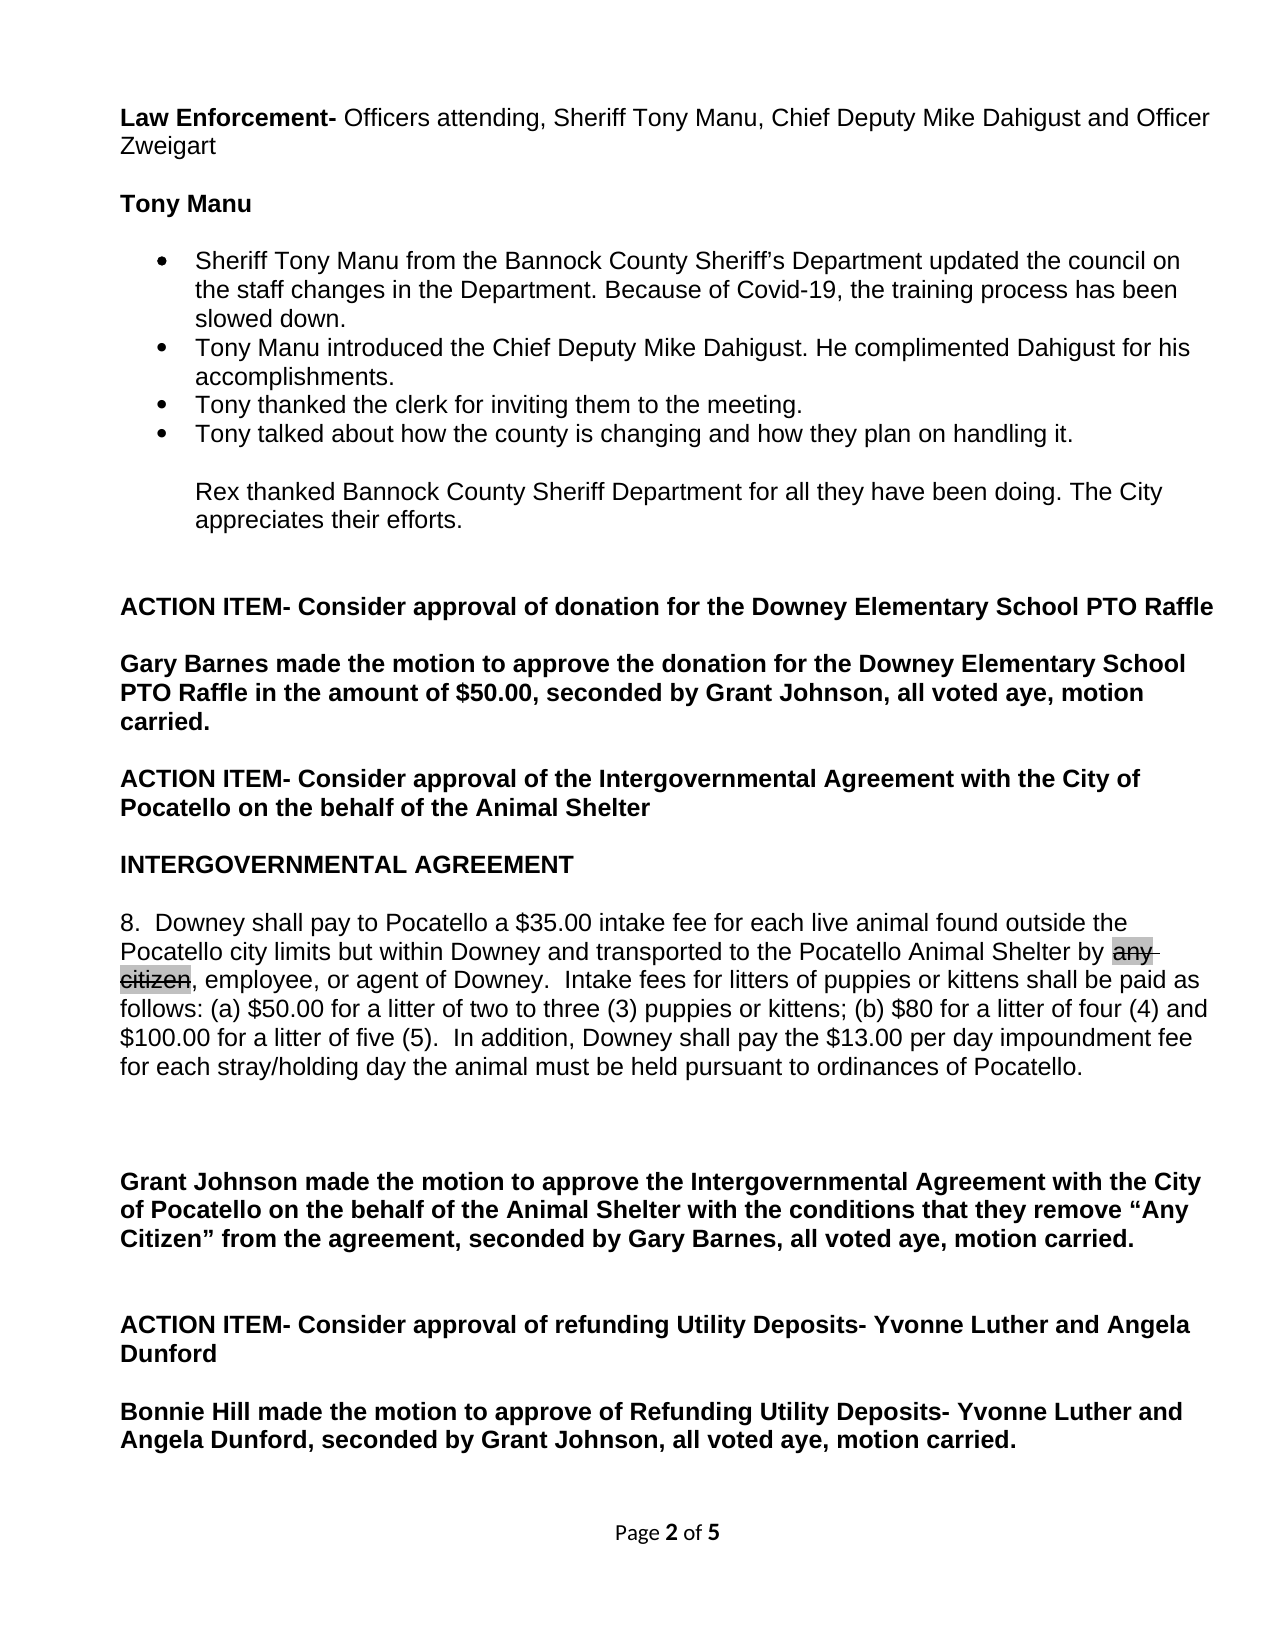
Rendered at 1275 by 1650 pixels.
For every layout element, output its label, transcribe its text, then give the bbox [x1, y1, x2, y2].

list Tony Manu introduced the Chief Deputy Mike Dahigust. He complimented Dahigust for his accomplishments. [157, 333, 1215, 390]
text Law Enforcement- Officers attending, Sheriff Tony Manu, Chief Deputy Mike Dahigust and Officer Zweigart [120, 102, 1215, 160]
list Tony thanked the clerk for inviting them to the meeting. [157, 390, 1215, 419]
text 8. Downey shall pay to Pocatello a $35.00 intake fee for each live animal found outside the Pocatello city limits but within Downey and transported to the Pocatello Animal Shelter by any citizen, employee, or agent of Downey. Intake fees for litters of puppies or kittens shall be paid as follows: (a) $50.00 for a litter of two to three (3) puppies or kittens; (b) $80 for a litter of four (4) and $100.00 for a litter of five (5). In addition, Downey shall pay the $13.00 per day impoundment fee for each stray/holding day the animal must be held pursuant to ordinances of Pocatello. [120, 908, 1215, 1080]
text Tony Manu [120, 189, 1215, 217]
text ACTION ITEM- Consider approval of donation for the Downey Elementary School PTO Raffle [120, 592, 1215, 620]
text Bonnie Hill made the motion to approve of Refunding Utility Deposits- Yvonne Luther and Angela Dunford, seconded by Grant Johnson, all voted aye, motion carried. [120, 1397, 1215, 1454]
text INTERGOVERNMENTAL AGREEMENT [120, 850, 1215, 879]
list Tony talked about how the county is changing and how they plan on handling it. [157, 419, 1215, 448]
list Sheriff Tony Manu from the Bannock County Sheriff’s Department updated the council on the staff changes in the Department. Because of Covid-19, the training process has been slowed down. [157, 246, 1215, 333]
text ACTION ITEM- Consider approval of the Intergovernmental Agreement with the City of Pocatello on the behalf of the Animal Shelter [120, 764, 1215, 822]
text Gary Barnes made the motion to approve the donation for the Downey Elementary School PTO Raffle in the amount of $50.00, seconded by Grant Johnson, all voted aye, motion carried. [120, 649, 1215, 735]
list Rex thanked Bannock County Sheriff Department for all they have been doing. The City appreciates their efforts. [195, 477, 1215, 534]
text ACTION ITEM- Consider approval of refunding Utility Deposits- Yvonne Luther and Angela Dunford [120, 1310, 1215, 1368]
text Grant Johnson made the motion to approve the Intergovernmental Agreement with the City of Pocatello on the behalf of the Animal Shelter with the conditions that they remove “Any Citizen” from the agreement, seconded by Gary Barnes, all voted aye, motion carried. [120, 1167, 1215, 1253]
